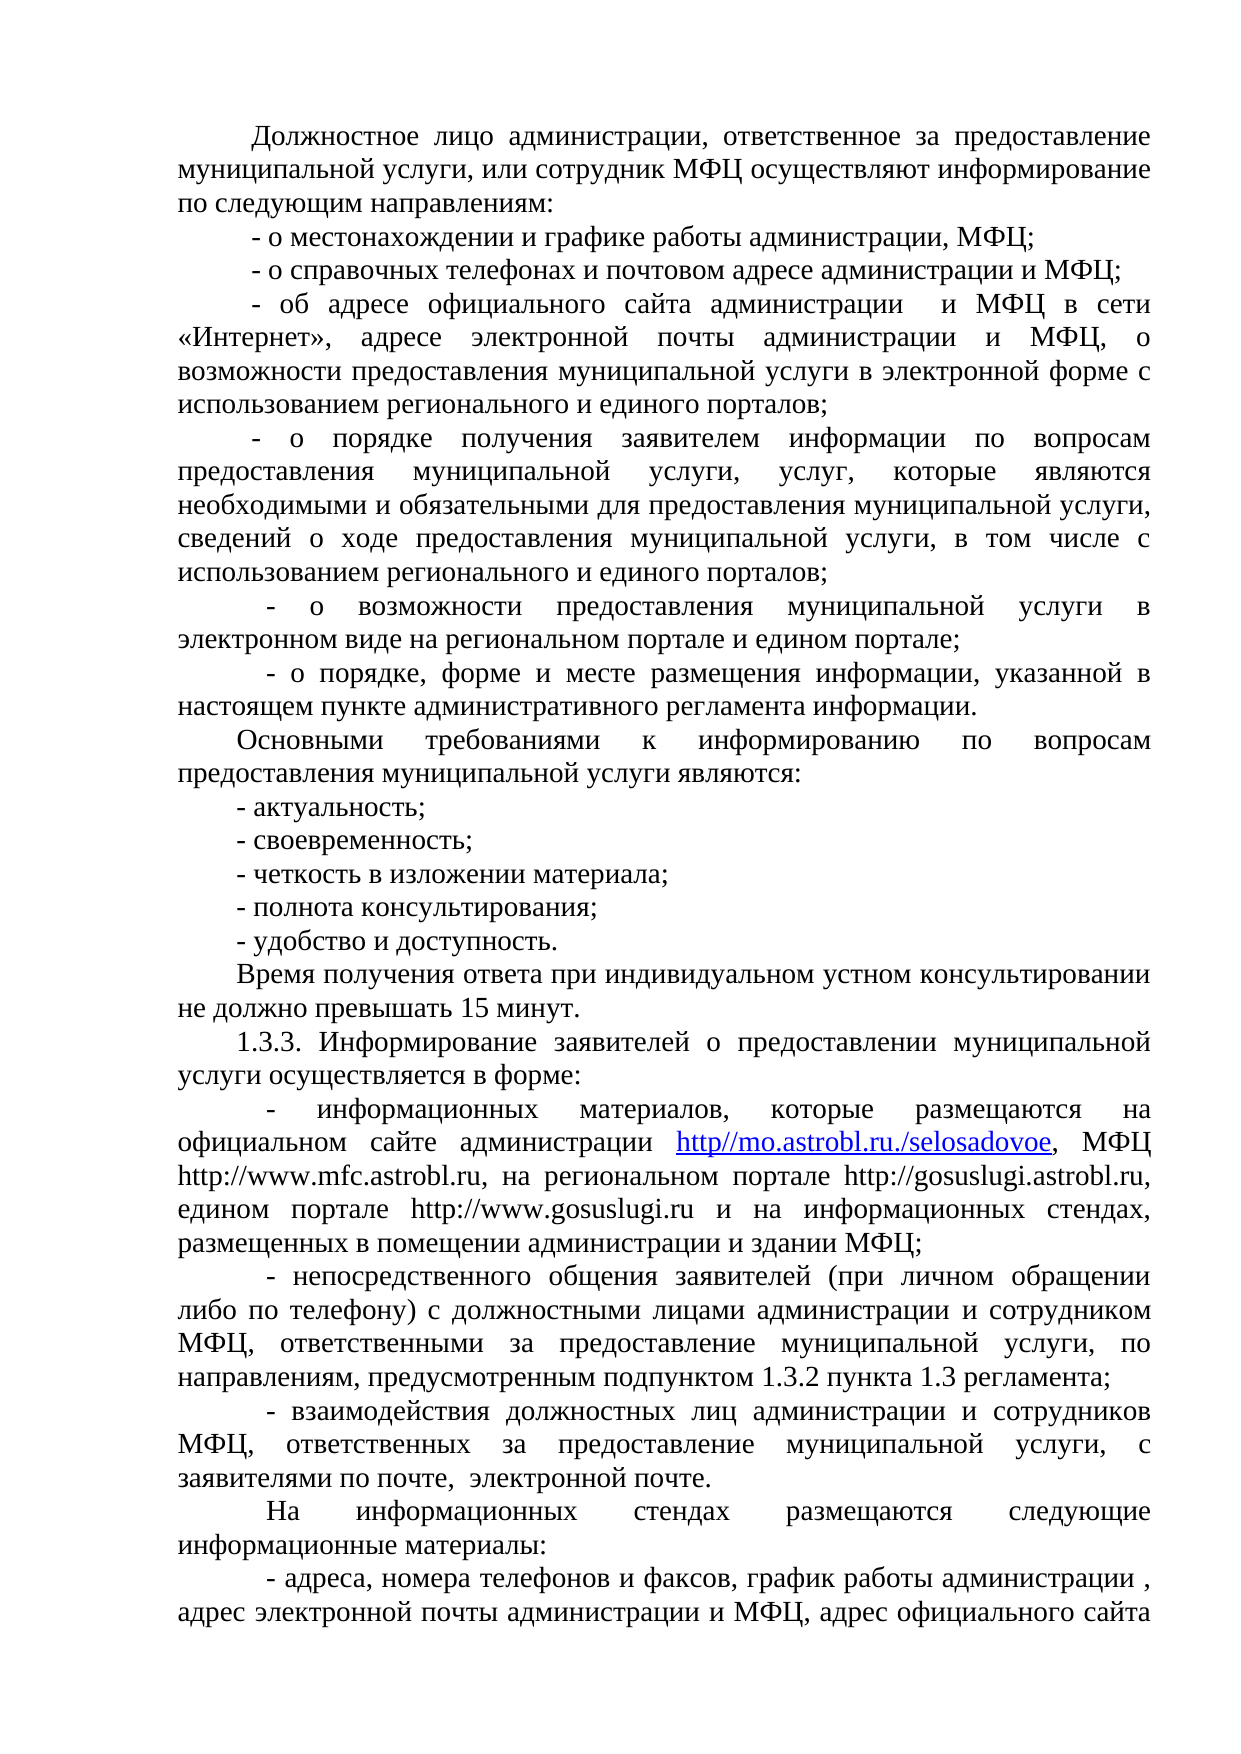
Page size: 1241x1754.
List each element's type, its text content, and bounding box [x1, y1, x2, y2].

text - актуальность; [236, 789, 1152, 822]
text - информационных материалов, которые размещаются на официальном сайте администрации http//mo.astrobl.ru./selosadovoe, МФЦ http://www.mfc.astrobl.ru, на региональном портале http://gosuslugi.astrobl.ru, едином портале http://www.gosuslugi.ru и на информационных стендах, размещенных в помещении администрации и здании МФЦ; [177, 1091, 1152, 1258]
text - удобство и доступность. [236, 923, 1152, 957]
text - своевременность; [236, 822, 1152, 856]
text Время получения ответа при индивидуальном устном консультировании не должно превышать 15 минут. [177, 957, 1152, 1024]
text - непосредственного общения заявителей (при личном обращении либо по телефону) с должностными лицами администрации и сотрудником МФЦ, ответственными за предоставление муниципальной услуги, по направлениям, предусмотренным подпунктом 1.3.2 пункта 1.3 регламента; [177, 1258, 1152, 1393]
text - четкость в изложении материала; [236, 856, 1152, 889]
text Должностное лицо администрации, ответственное за предоставление муниципальной услуги, или сотрудник МФЦ осуществляют информирование по следующим направлениям: [177, 118, 1152, 219]
text - о местонахождении и графике работы администрации, МФЦ; [177, 219, 1152, 252]
text - об адресе официального сайта администрации и МФЦ в сети «Интернет», адресе электронной почты администрации и МФЦ, о возможности предоставления муниципальной услуги в электронной форме с использованием регионального и единого порталов; [177, 286, 1152, 420]
text - о справочных телефонах и почтовом адресе администрации и МФЦ; [177, 252, 1152, 286]
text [177, 1560, 1152, 1627]
text - о возможности предоставления муниципальной услуги в электронном виде на региональном портале и едином портале; [177, 588, 1152, 655]
text Основными требованиями к информированию по вопросам предоставления муниципальной услуги являются: [177, 722, 1152, 789]
text - о порядке получения заявителем информации по вопросам предоставления муниципальной услуги, услуг, которые являются необходимыми и обязательными для предоставления муниципальной услуги, сведений о ходе предоставления муниципальной услуги, в том числе с использованием регионального и единого порталов; [177, 420, 1152, 588]
text - полнота консультирования; [236, 889, 1152, 923]
text - взаимодействия должностных лиц администрации и сотрудников МФЦ, ответственных за предоставление муниципальной услуги, с заявителями по почте, электронной почте. [177, 1393, 1152, 1493]
text - о порядке, форме и месте размещения информации, указанной в настоящем пункте административного регламента информации. [177, 655, 1152, 722]
text На информационных стендах размещаются следующие информационные материалы: [177, 1493, 1152, 1560]
text 1.3.3. Информирование заявителей о предоставлении муниципальной услуги осуществляется в форме: [177, 1024, 1152, 1091]
